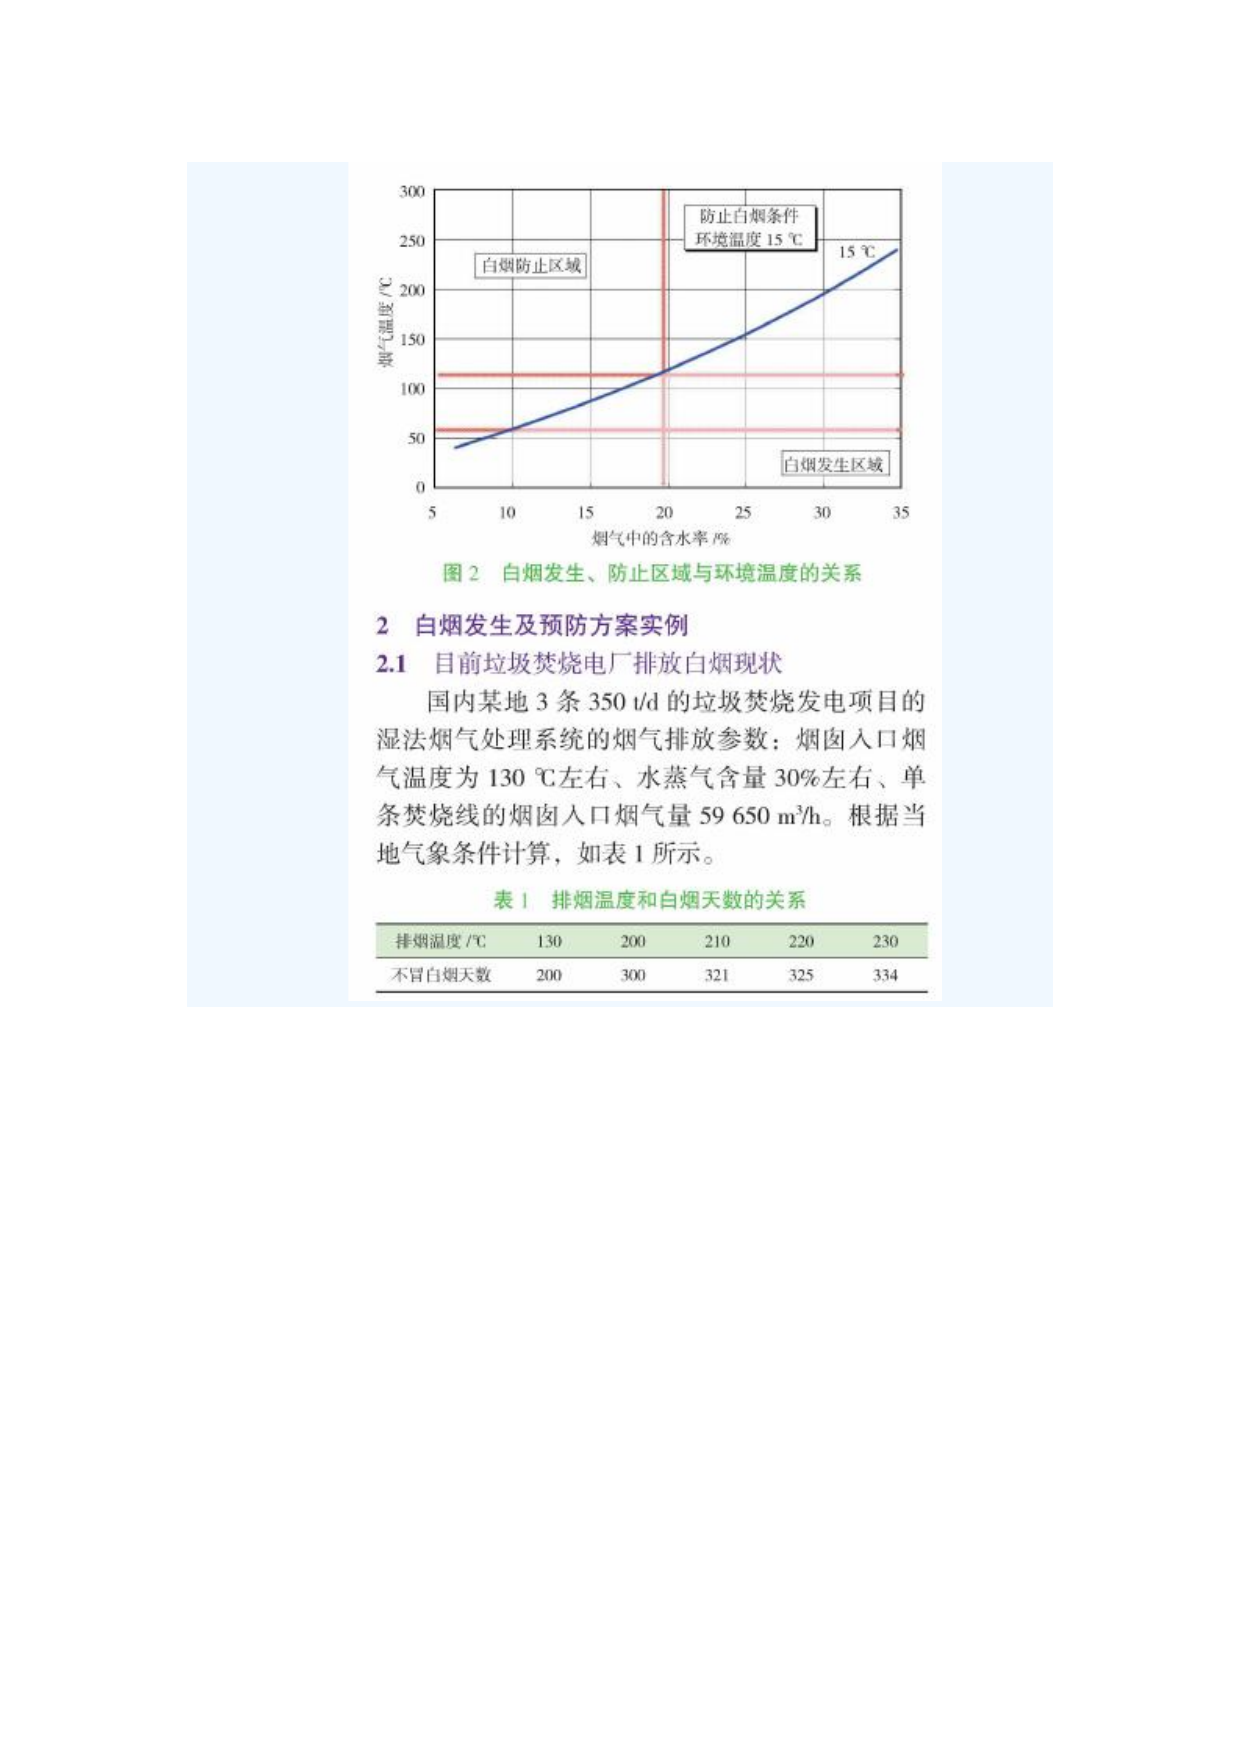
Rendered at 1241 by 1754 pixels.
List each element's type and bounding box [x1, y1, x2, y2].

picture [348, 162, 942, 1001]
